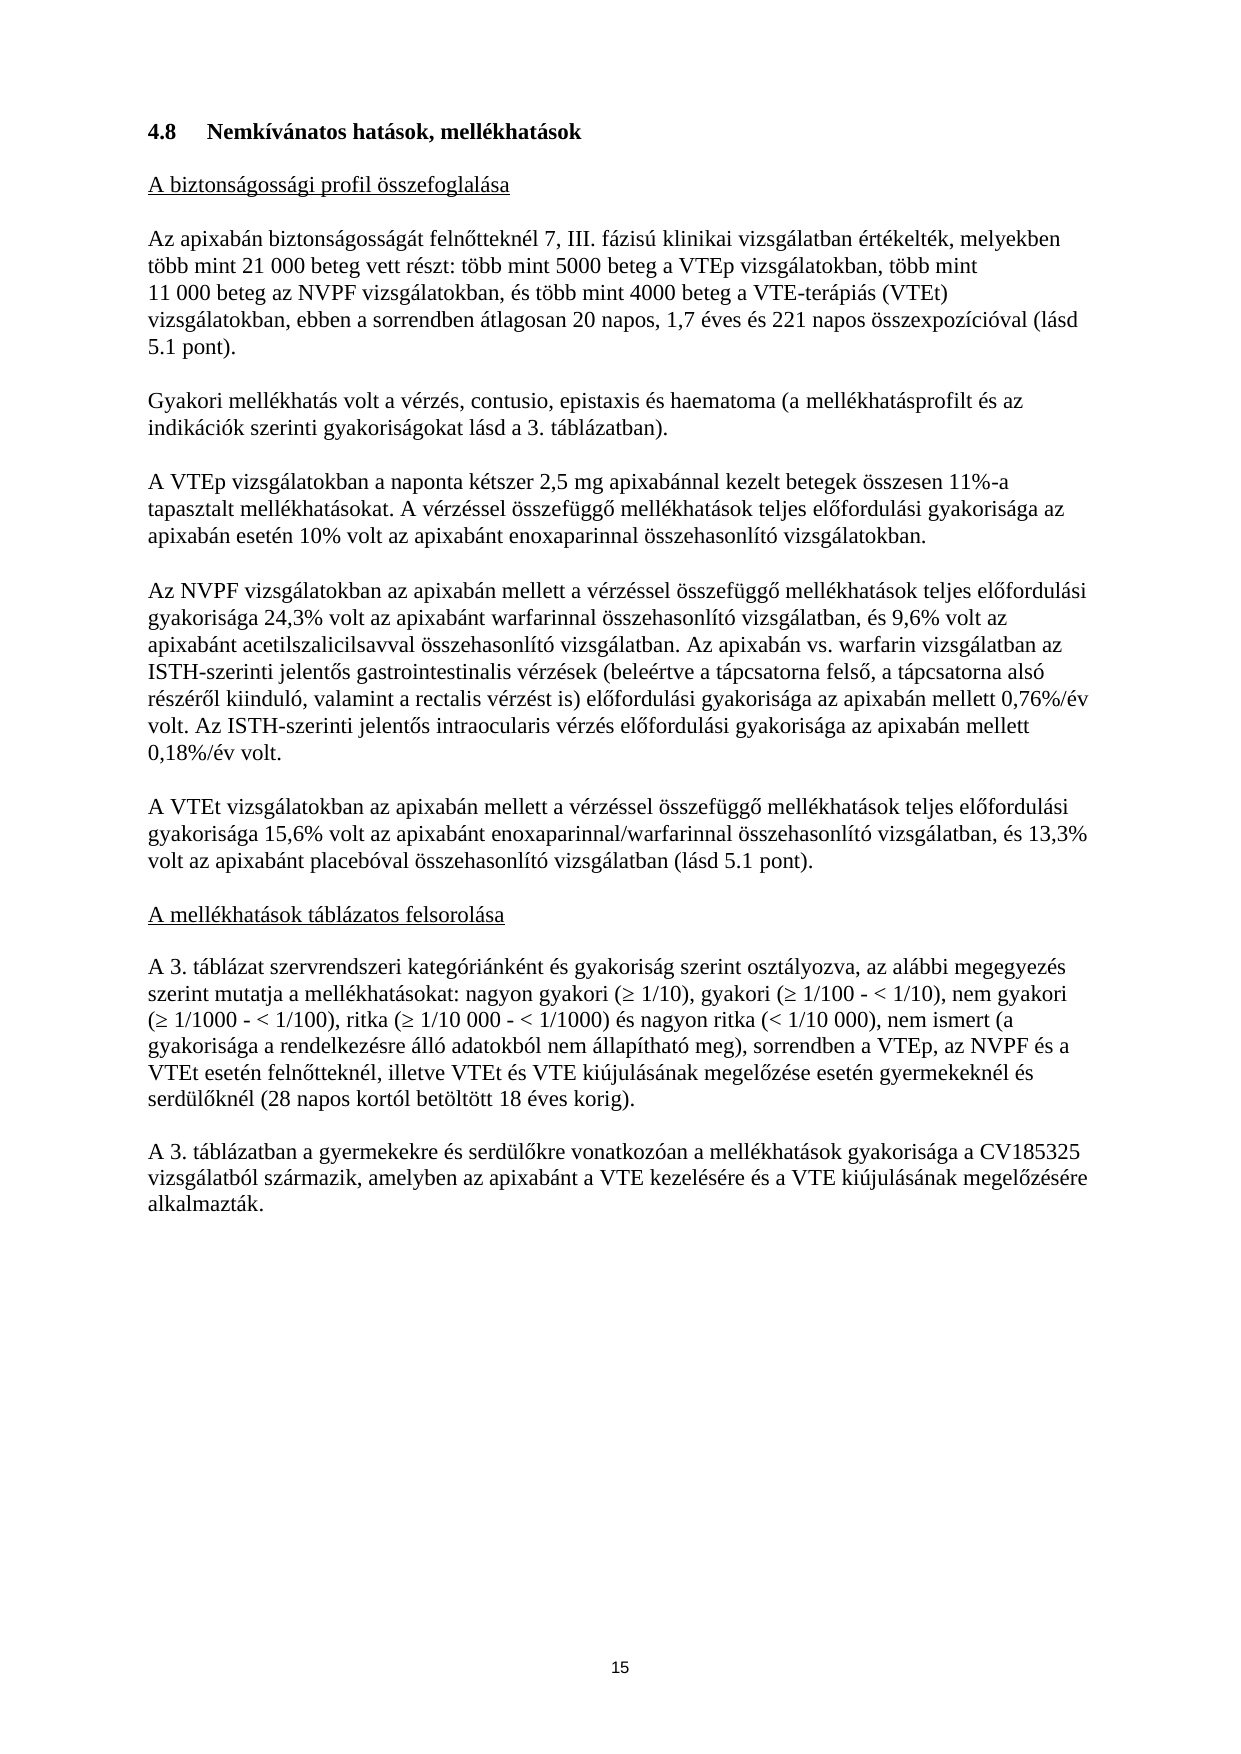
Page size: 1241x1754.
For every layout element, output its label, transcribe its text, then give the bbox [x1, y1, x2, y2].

text Gyakori mellékhatás volt a vérzés, contusio, epistaxis és haematoma (a mellékhatásprofilt és az indikációk szerinti gyakoriságokat lásd a 3. táblázatban). [148, 387, 1093, 441]
text 4.8 Nemkívánatos hatások, mellékhatások [148, 118, 1093, 144]
text Az NVPF vizsgálatokban az apixabán mellett a vérzéssel összefüggő mellékhatások teljes előfordulási gyakorisága 24,3% volt az apixabánt warfarinnal összehasonlító vizsgálatban, és 9,6% volt az apixabánt acetilszalicilsavval összehasonlító vizsgálatban. Az apixabán vs. warfarin vizsgálatban az ISTH-szerinti jelentős gastrointestinalis vérzések (beleértve a tápcsatorna felső, a tápcsatorna alsó részéről kiinduló, valamint a rectalis vérzést is) előfordulási gyakorisága az apixabán mellett 0,76%/év volt. Az ISTH-szerinti jelentős intraocularis vérzés előfordulási gyakorisága az apixabán mellett 0,18%/év volt. [148, 576, 1093, 766]
text A 3. táblázatban a gyermekekre és serdülőkre vonatkozóan a mellékhatások gyakorisága a CV185325 vizsgálatból származik, amelyben az apixabánt a VTE kezelésére és a VTE kiújulásának megelőzésére alkalmazták. [148, 1138, 1093, 1217]
text Az apixabán biztonságosságát felnőtteknél 7, III. fázisú klinikai vizsgálatban értékelték, melyekben több mint 21 000 beteg vett részt: több mint 5000 beteg a VTEp vizsgálatokban, több mint 11 000 beteg az NVPF vizsgálatokban, és több mint 4000 beteg a VTE-terápiás (VTEt) vizsgálatokban, ebben a sorrendben átlagosan 20 napos, 1,7 éves és 221 napos összexpozícióval (lásd 5.1 pont). [148, 224, 1093, 360]
text A biztonságossági profil összefoglalása [148, 171, 1093, 197]
text A mellékhatások táblázatos felsorolása [148, 901, 1093, 927]
text A VTEp vizsgálatokban a naponta kétszer 2,5 mg apixabánnal kezelt betegek összesen 11%-a tapasztalt mellékhatásokat. A vérzéssel összefüggő mellékhatások teljes előfordulási gyakorisága az apixabán esetén 10% volt az apixabánt enoxaparinnal összehasonlító vizsgálatokban. [148, 468, 1093, 549]
text A 3. táblázat szervrendszeri kategóriánként és gyakoriság szerint osztályozva, az alábbi megegyezés szerint mutatja a mellékhatásokat: nagyon gyakori (≥ 1/10), gyakori (≥ 1/100 - < 1/10), nem gyakori (≥ 1/1000 - < 1/100), ritka (≥ 1/10 000 - < 1/1000) és nagyon ritka (< 1/10 000), nem ismert (a gyakorisága a rendelkezésre álló adatokból nem állapítható meg), sorrendben a VTEp, az NVPF és a VTEt esetén felnőtteknél, illetve VTEt és VTE kiújulásának megelőzése esetén gyermekeknél és serdülőknél (28 napos kortól betöltött 18 éves korig). [148, 953, 1093, 1111]
text A VTEt vizsgálatokban az apixabán mellett a vérzéssel összefüggő mellékhatások teljes előfordulási gyakorisága 15,6% volt az apixabánt enoxaparinnal/warfarinnal összehasonlító vizsgálatban, és 13,3% volt az apixabánt placebóval összehasonlító vizsgálatban (lásd 5.1 pont). [148, 793, 1093, 874]
